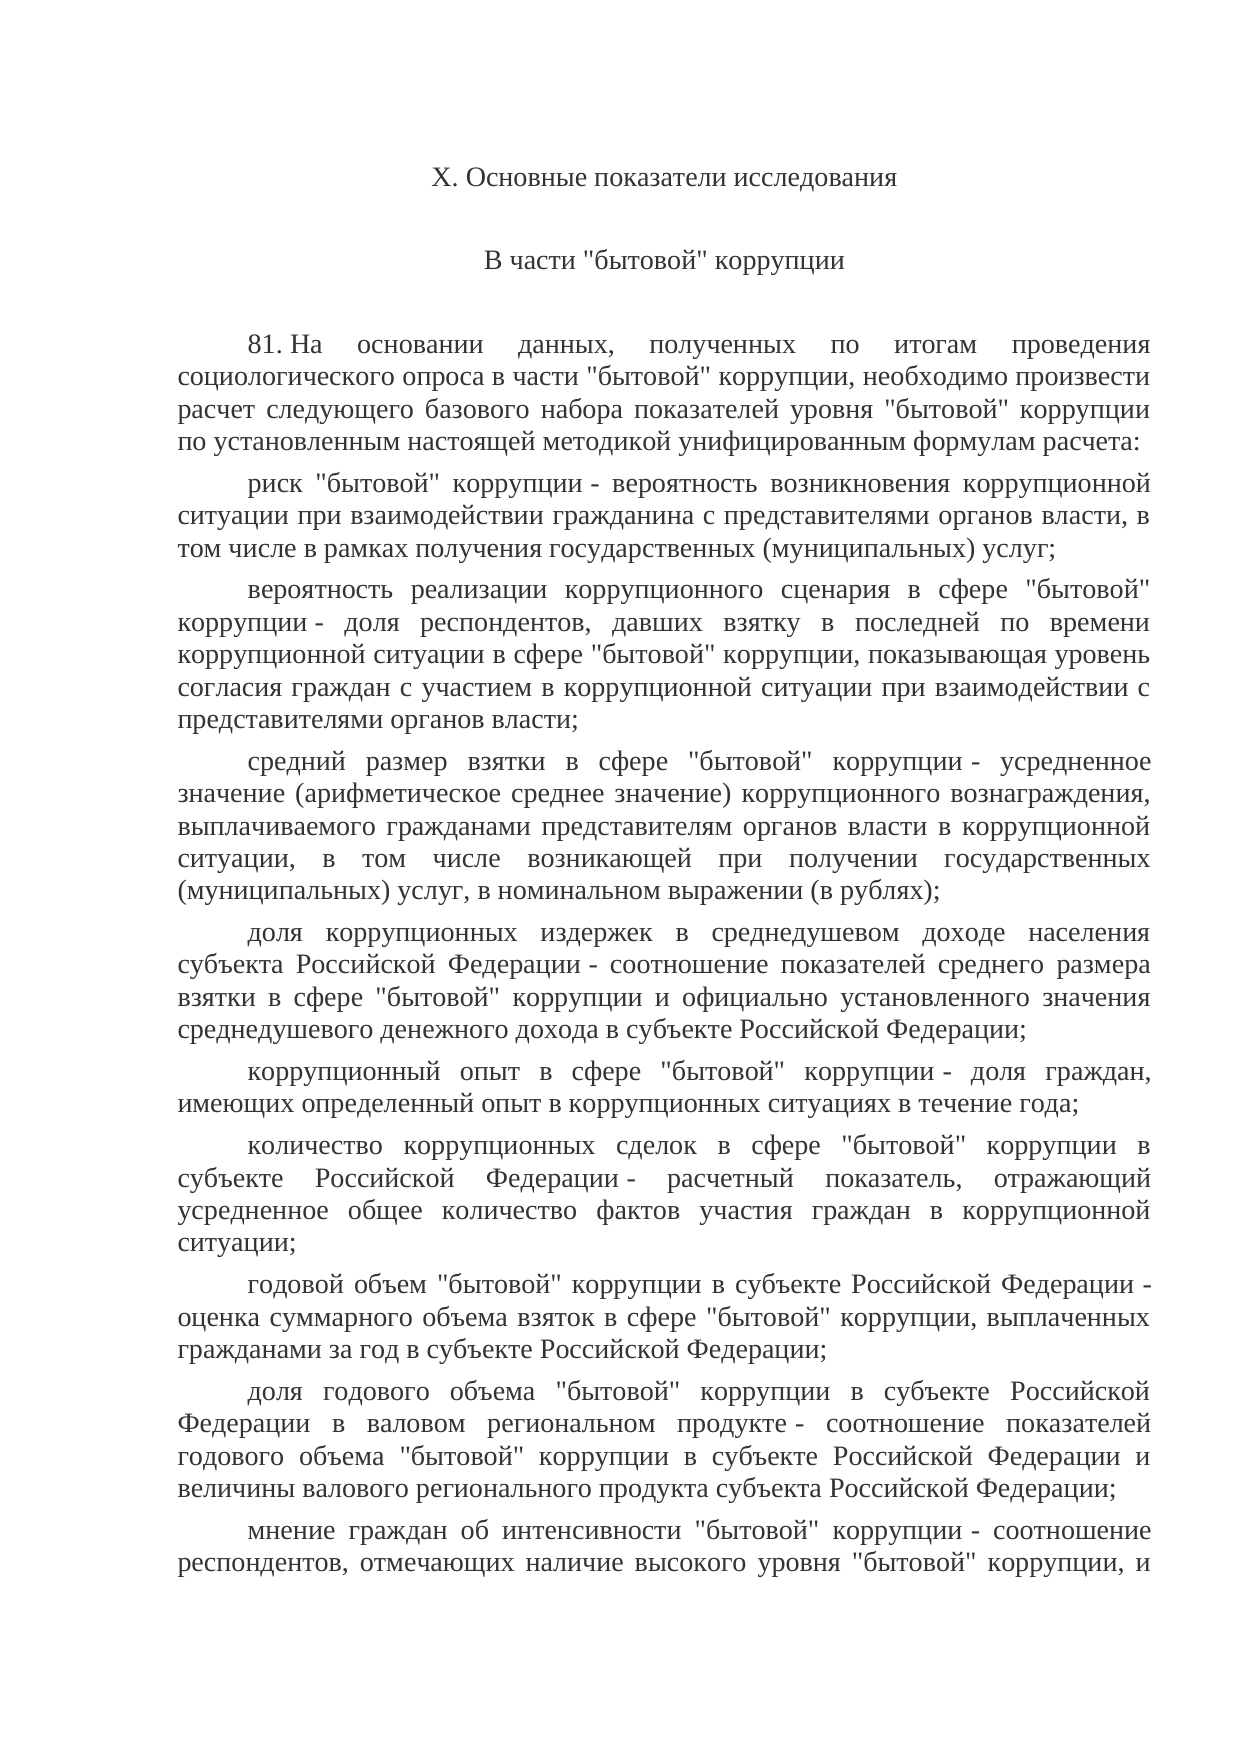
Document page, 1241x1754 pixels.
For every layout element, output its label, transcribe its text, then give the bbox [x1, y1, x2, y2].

text X. Основные показатели исследования [247, 160, 1081, 192]
text средний размер взятки в сфере "бытовой" коррупции - усредненное значение (арифметическое среднее значение) коррупционного вознаграждения, выплачиваемого гражданами представителям органов власти в коррупционной ситуации, в том числе возникающей при получении государственных (муниципальных) услуг, в номинальном выражении (в рублях); [177, 744, 1152, 906]
text коррупционный опыт в сфере "бытовой" коррупции - доля граждан, имеющих определенный опыт в коррупционных ситуациях в течение года; [177, 1054, 1152, 1119]
text В части "бытовой" коррупции [247, 243, 1081, 276]
text доля коррупционных издержек в среднедушевом доходе населения субъекта Российской Федерации - соотношение показателей среднего размера взятки в сфере "бытовой" коррупции и официально установленного значения среднедушевого денежного дохода в субъекте Российской Федерации; [177, 915, 1152, 1045]
text 81. На основании данных, полученных по итогам проведения социологического опроса в части "бытовой" коррупции, необходимо произвести расчет следующего базового набора показателей уровня "бытовой" коррупции по установленным настоящей методикой унифицированным формулам расчета: [177, 327, 1152, 457]
text риск "бытовой" коррупции - вероятность возникновения коррупционной ситуации при взаимодействии гражданина с представителями органов власти, в том числе в рамках получения государственных (муниципальных) услуг; [177, 466, 1152, 563]
text количество коррупционных сделок в сфере "бытовой" коррупции в субъекте Российской Федерации - расчетный показатель, отражающий усредненное общее количество фактов участия граждан в коррупционной ситуации; [177, 1128, 1152, 1258]
text вероятность реализации коррупционного сценария в сфере "бытовой" коррупции - доля респондентов, давших взятку в последней по времени коррупционной ситуации в сфере "бытовой" коррупции, показывающая уровень согласия граждан с участием в коррупционной ситуации при взаимодействии с представителями органов власти; [177, 572, 1152, 734]
text доля годового объема "бытовой" коррупции в субъекте Российской Федерации в валовом региональном продукте - соотношение показателей годового объема "бытовой" коррупции в субъекте Российской Федерации и величины валового регионального продукта субъекта Российской Федерации; [177, 1374, 1152, 1503]
text годовой объем "бытовой" коррупции в субъекте Российской Федерации - оценка суммарного объема взяток в сфере "бытовой" коррупции, выплаченных гражданами за год в субъекте Российской Федерации; [177, 1267, 1152, 1364]
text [177, 1513, 1152, 1578]
